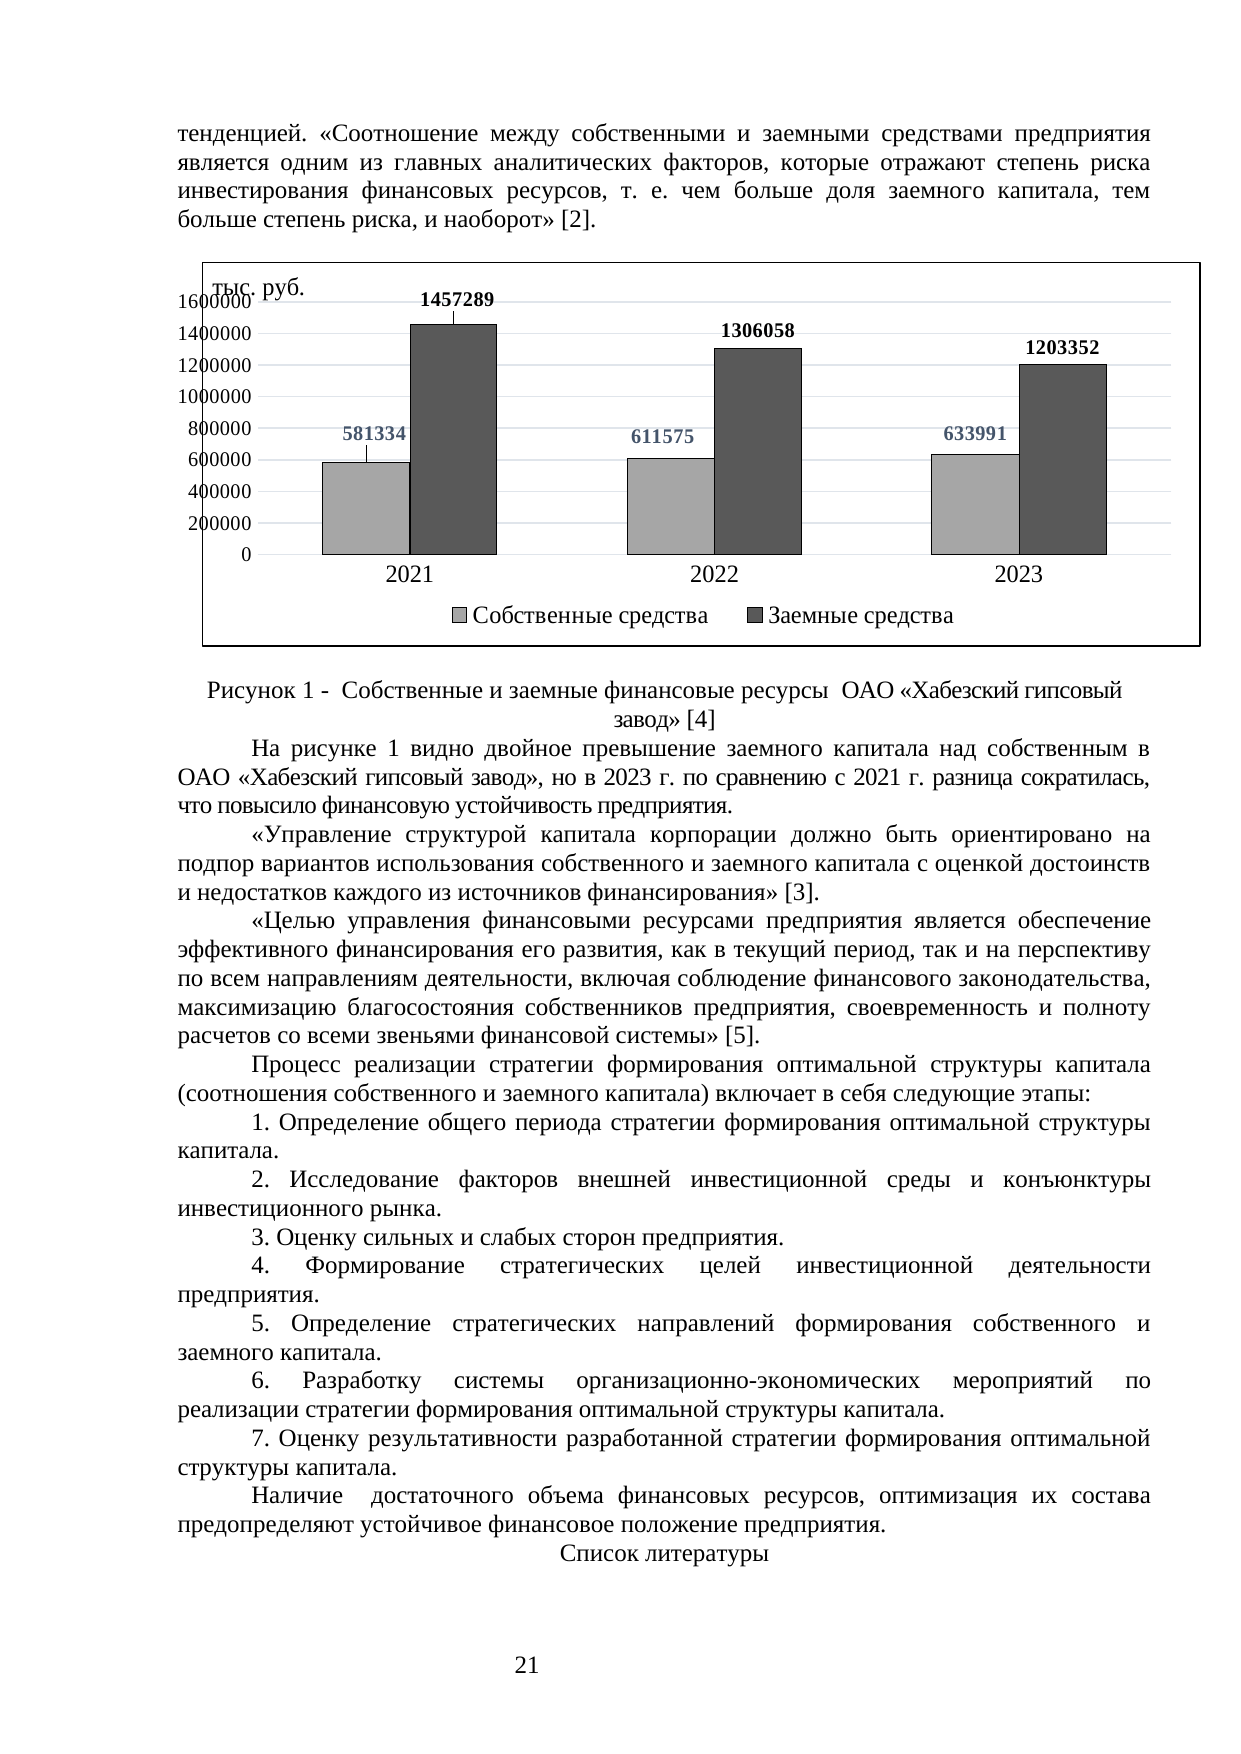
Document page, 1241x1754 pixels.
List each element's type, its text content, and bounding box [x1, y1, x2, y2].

text Процесс реализации стратегии формирования оптимальной структуры капитала (соотношения собственного и заемного капитала) включает в себя следующие этапы: [177, 1049, 1152, 1107]
text Рисунок 1 - Собственные и заемные финансовые ресурсы ОАО «Хабезский гипсовый завод» [4] [177, 676, 1152, 733]
text 4. Формирование стратегических целей инвестиционной деятельности предприятия. [177, 1251, 1152, 1308]
text На рисунке 1 видно двойное превышение заемного капитала над собственным в ОАО «Хабезский гипсовый завод», но в 2023 г. по сравнению с 2021 г. разница сократилась, что повысило финансовую устойчивость предприятия. [177, 733, 1152, 819]
text 3. Оценку сильных и слабых сторон предприятия. [177, 1222, 1152, 1251]
text 1. Определение общего периода стратегии формирования оптимальной структуры капитала. [177, 1107, 1152, 1164]
text «Целью управления финансовыми ресурсами предприятия является обеспечение эффективного финансирования его развития, как в текущий период, так и на перспективу по всем направлениям деятельности, включая соблюдение финансового законодательства, максимизацию благосостояния собственников предприятия, своевременность и полноту расчетов со всеми звеньями финансовой системы» [5]. [177, 906, 1152, 1049]
text 5. Определение стратегических направлений формирования собственного и заемного капитала. [177, 1308, 1152, 1366]
text 7. Оценку результативности разработанной стратегии формирования оптимальной структуры капитала. [177, 1423, 1152, 1481]
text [177, 118, 1152, 233]
text Список литературы [177, 1538, 1152, 1567]
text 2. Исследование факторов внешней инвестиционной среды и конъюнктуры инвестиционного рынка. [177, 1164, 1152, 1222]
text «Управление структурой капитала корпорации должно быть ориентировано на подпор вариантов использования собственного и заемного капитала с оценкой достоинств и недостатков каждого из источников финансирования» [3]. [177, 819, 1152, 906]
text 6. Разработку системы организационно-экономических мероприятий по реализации стратегии формирования оптимальной структуры капитала. [177, 1366, 1152, 1423]
text Наличие достаточного объема финансовых ресурсов, оптимизация их состава предопределяют устойчивое финансовое положение предприятия. [177, 1481, 1152, 1538]
